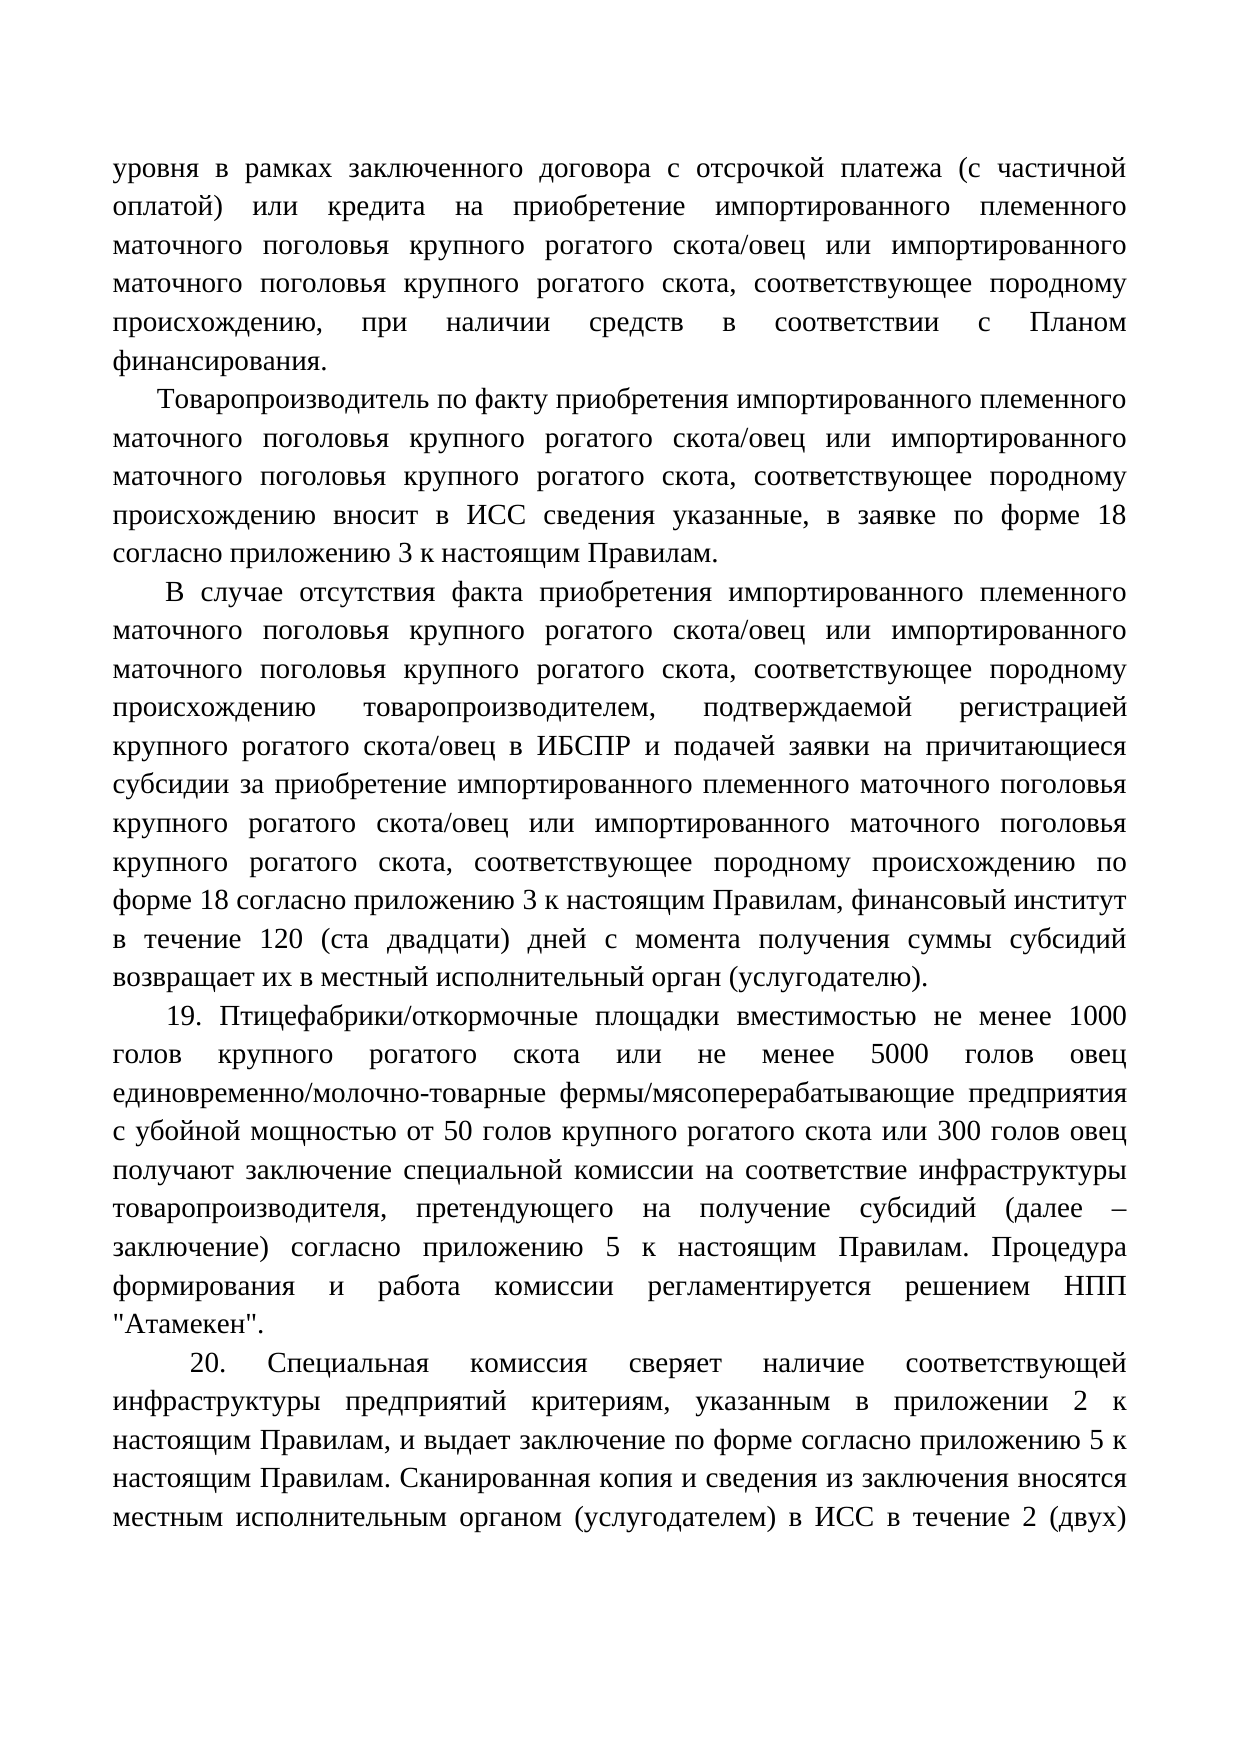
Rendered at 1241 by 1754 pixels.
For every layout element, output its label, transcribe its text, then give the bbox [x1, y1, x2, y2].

text В случае отсутствия факта приобретения импортированного племенного маточного поголовья крупного рогатого скота/овец или импортированного маточного поголовья крупного рогатого скота, соответствующее породному происхождению товаропроизводителем, подтверждаемой регистрацией крупного рогатого скота/овец в ИБСПР и подачей заявки на причитающиеся субсидии за приобретение импортированного племенного маточного поголовья крупного рогатого скота/овец или импортированного маточного поголовья крупного рогатого скота, соответствующее породному происхождению по форме 18 согласно приложению 3 к настоящим Правилам, финансовый институт в течение 120 (ста двадцати) дней с момента получения суммы субсидий возвращает их в местный исполнительный орган (услугодателю). [112, 574, 1128, 993]
text 19. Птицефабрики/откормочные площадки вместимостью не менее 1000 голов крупного рогатого скота или не менее 5000 голов овец единовременно/молочно-товарные фермы/мясоперерабатывающие предприятия с убойной мощностью от 50 голов крупного рогатого скота или 300 голов овец получают заключение специальной комиссии на соответствие инфраструктуры товаропроизводителя, претендующего на получение субсидий (далее – заключение) согласно приложению 5 к настоящим Правилам. Процедура формирования и работа комиссии регламентируется решением НПП "Атамекен". [112, 998, 1128, 1340]
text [112, 1345, 1128, 1532]
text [112, 150, 1128, 376]
text Товаропроизводитель по факту приобретения импортированного племенного маточного поголовья крупного рогатого скота/овец или импортированного маточного поголовья крупного рогатого скота, соответствующее породному происхождению вносит в ИСС сведения указанные, в заявке по форме 18 согласно приложению 3 к настоящим Правилам. [112, 381, 1128, 569]
